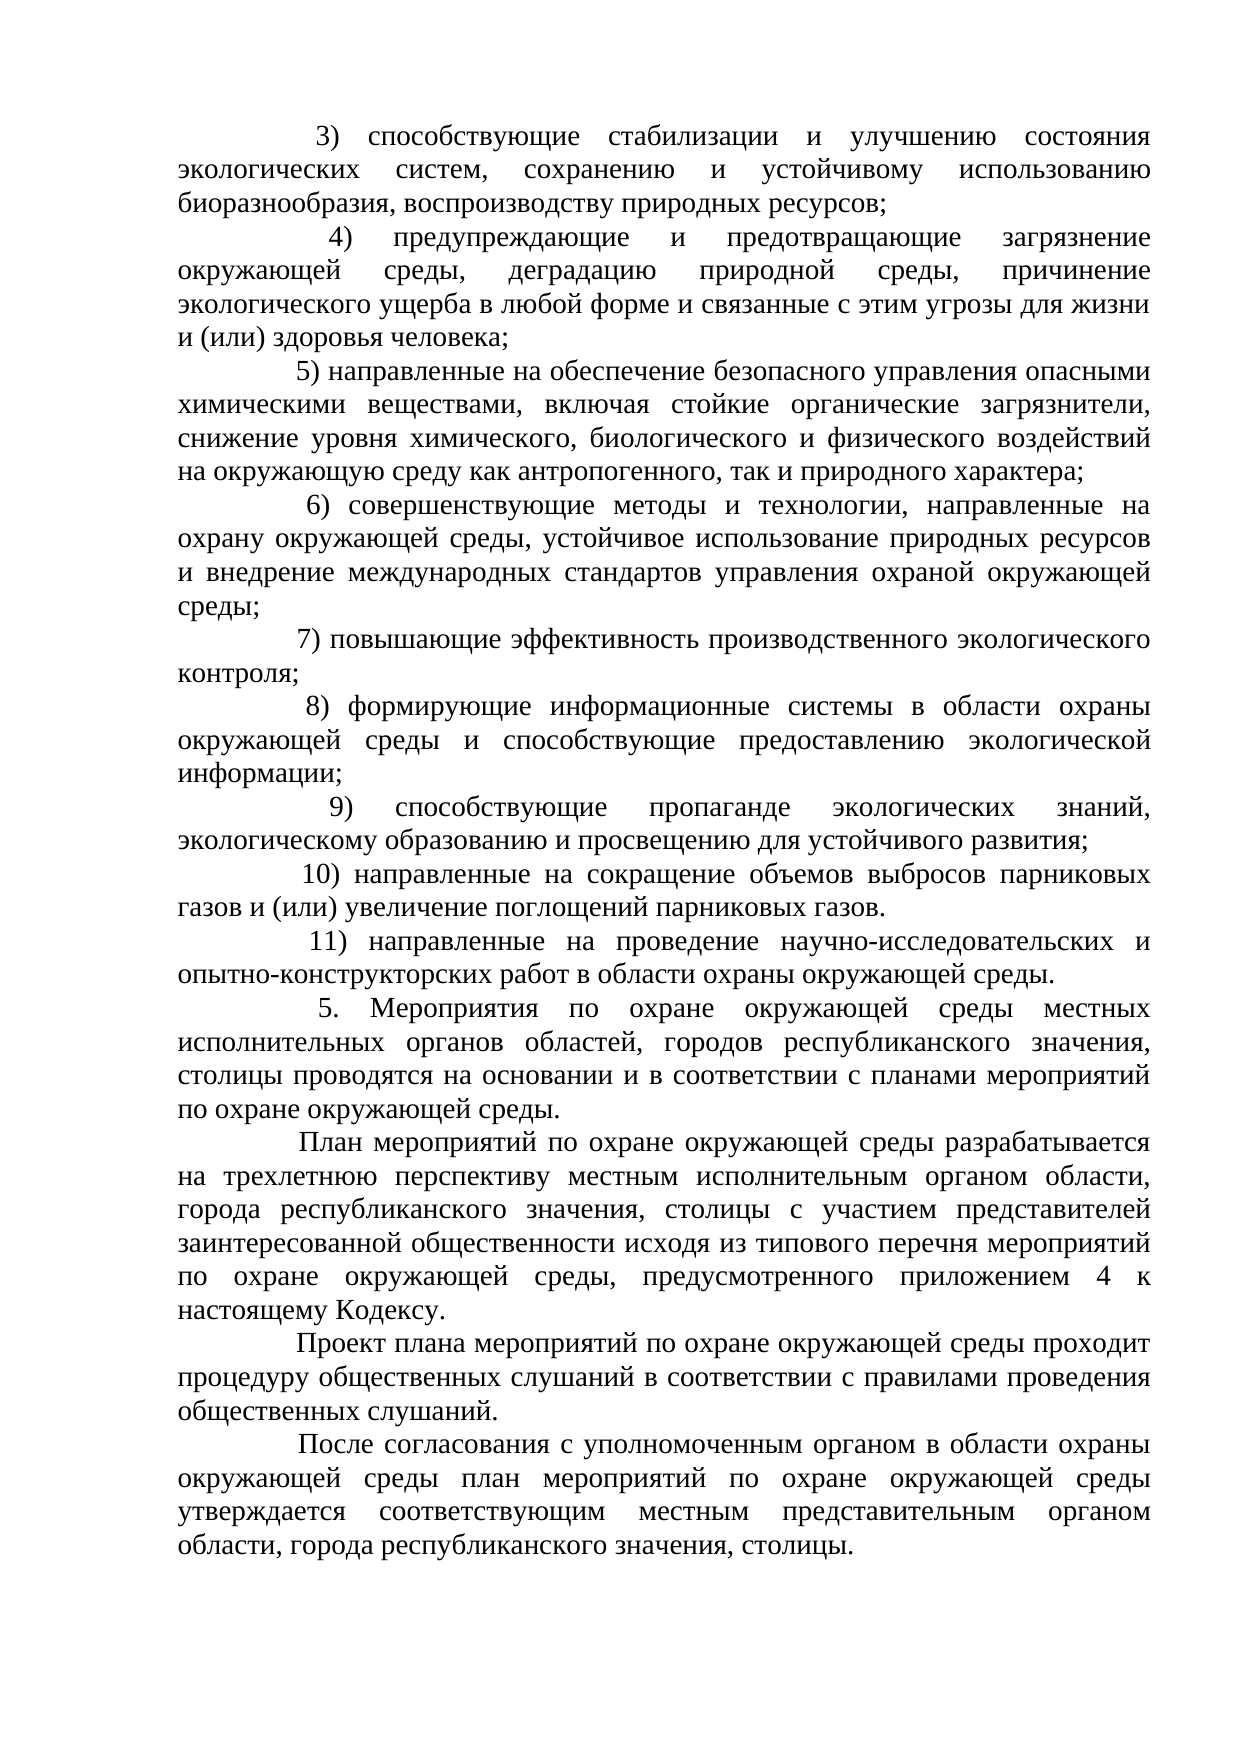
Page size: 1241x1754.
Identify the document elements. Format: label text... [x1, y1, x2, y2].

text 5) направленные на обеспечение безопасного управления опасными химическими веществами, включая стойкие органические загрязнители, снижение уровня химического, биологического и физического воздействий на окружающую среду как антропогенного, так и природного характера; [177, 353, 1152, 487]
text 8) формирующие информационные системы в области охраны окружающей среды и способствующие предоставлению экологической информации; [177, 688, 1152, 789]
text 11) направленные на проведение научно-исследовательских и опытно-конструкторских работ в области охраны окружающей среды. [177, 923, 1152, 990]
text План мероприятий по охране окружающей среды разрабатывается на трехлетнюю перспективу местным исполнительным органом области, города республиканского значения, столицы с участием представителей заинтересованной общественности исходя из типового перечня мероприятий по охране окружающей среды, предусмотренного приложением 4 к настоящему Кодексу. [177, 1124, 1152, 1326]
text 3) способствующие стабилизации и улучшению состояния экологических систем, сохранению и устойчивому использованию биоразнообразия, воспроизводству природных ресурсов; [177, 118, 1152, 219]
text 4) предупреждающие и предотвращающие загрязнение окружающей среды, деградацию природной среды, причинение экологического ущерба в любой форме и связанные с этим угрозы для жизни и (или) здоровья человека; [177, 219, 1152, 353]
text 10) направленные на сокращение объемов выбросов парниковых газов и (или) увеличение поглощений парниковых газов. [177, 856, 1152, 923]
text 6) совершенствующие методы и технологии, направленные на охрану окружающей среды, устойчивое использование природных ресурсов и внедрение международных стандартов управления охраной окружающей среды; [177, 487, 1152, 621]
text 9) способствующие пропаганде экологических знаний, экологическому образованию и просвещению для устойчивого развития; [177, 789, 1152, 856]
text 5. Мероприятия по охране окружающей среды местных исполнительных органов областей, городов республиканского значения, столицы проводятся на основании и в соответствии с планами мероприятий по охране окружающей среды. [177, 990, 1152, 1124]
text После согласования с уполномоченным органом в области охраны окружающей среды план мероприятий по охране окружающей среды утверждается соответствующим местным представительным органом области, города республиканского значения, столицы. [177, 1426, 1152, 1560]
text Проект плана мероприятий по охране окружающей среды проходит процедуру общественных слушаний в соответствии с правилами проведения общественных слушаний. [177, 1326, 1152, 1426]
text 7) повышающие эффективность производственного экологического контроля; [177, 621, 1152, 688]
